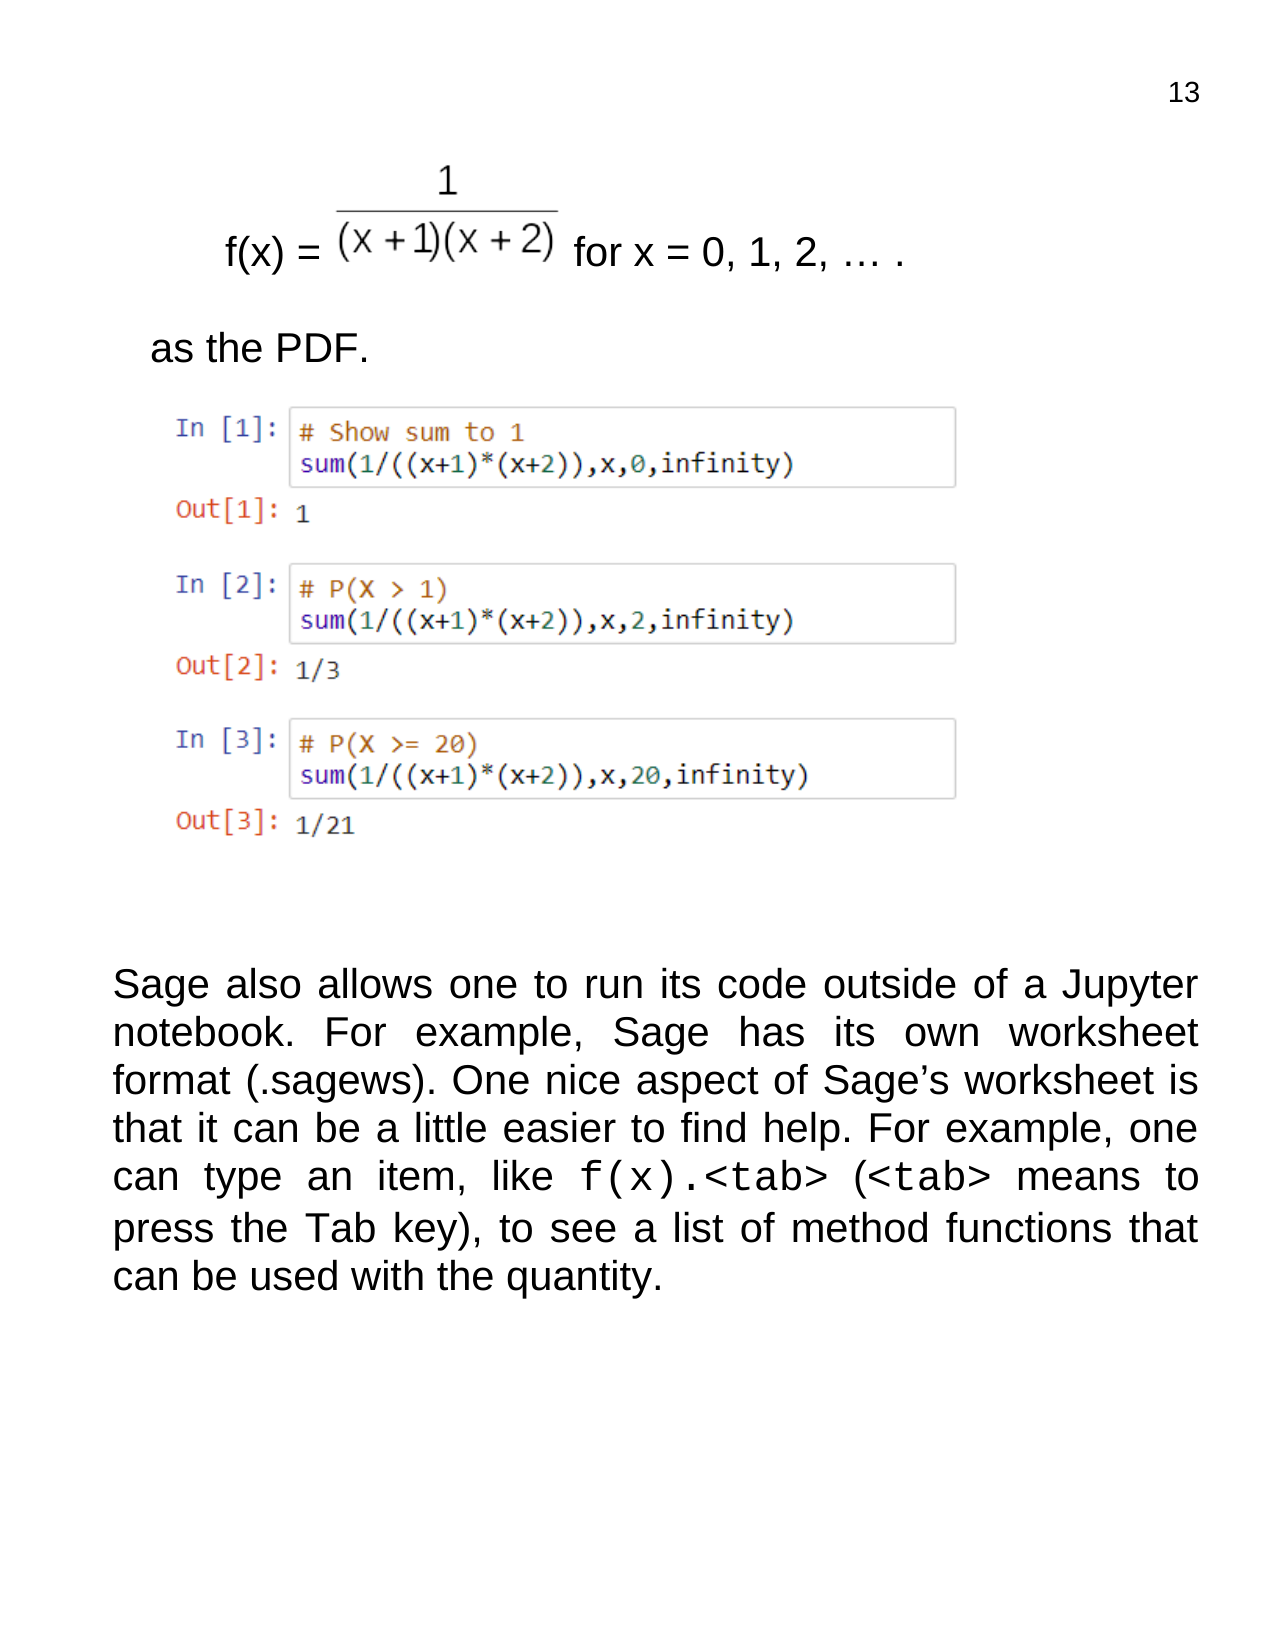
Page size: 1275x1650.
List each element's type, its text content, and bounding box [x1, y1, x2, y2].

text Sage also allows one to run its code outside of a Jupyter notebook. For example, Sage has its own worksheet format (.sagews). One nice aspect of Sage’s worksheet is that it can be a little easier to find help. For example, one can type an item, like f(x).<tab> (<tab> means to press the Tab key), to see a list of method functions that can be used with the quantity. [112, 960, 1200, 1299]
text as the PDF. [150, 324, 1200, 372]
picture [75, 399, 966, 856]
text f(x) = for x = 0, 1, 2, … . [225, 156, 1200, 276]
